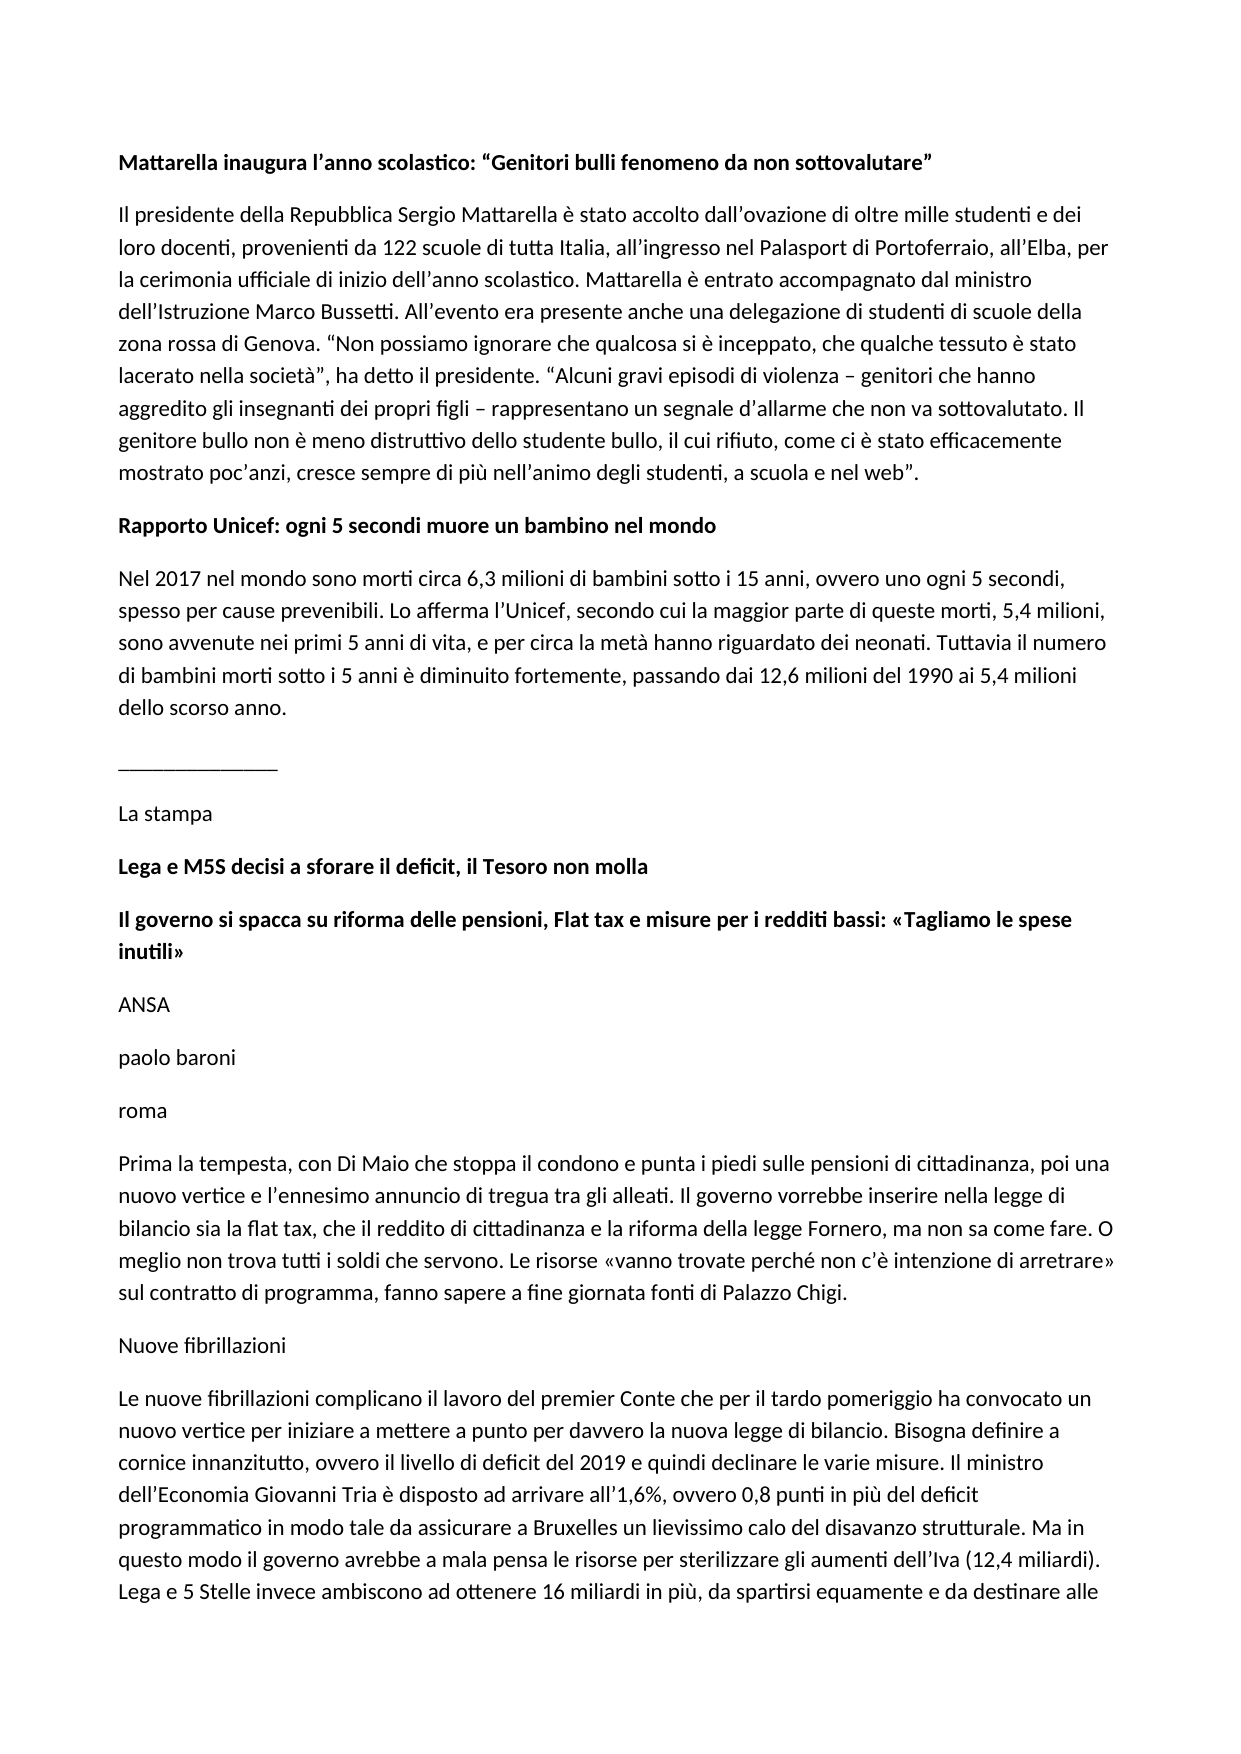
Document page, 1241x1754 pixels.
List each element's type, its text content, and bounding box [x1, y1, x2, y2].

text ANSA [118, 990, 1122, 1018]
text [118, 1384, 1122, 1605]
text Il governo si spacca su riforma delle pensioni, Flat tax e misure per i redditi bassi: «Tagliamo le spese inutili» [118, 905, 1122, 965]
text Prima la tempesta, con Di Maio che stoppa il condono e punta i piedi sulle pensioni di cittadinanza, poi una nuovo vertice e l’ennesimo annuncio di tregua tra gli alleati. Il governo vorrebbe inserire nella legge di bilancio sia la flat tax, che il reddito di cittadinanza e la riforma della legge Fornero, ma non sa come fare. O meglio non trova tutti i soldi che servono. Le risorse «vanno trovate perché non c’è intenzione di arretrare» sul contratto di programma, fanno sapere a fine giornata fonti di Palazzo Chigi. [118, 1149, 1122, 1306]
text Nuove fibrillazioni [118, 1331, 1122, 1359]
text Il presidente della Repubblica Sergio Mattarella è stato accolto dall’ovazione di oltre mille studenti e dei loro docenti, provenienti da 122 scuole di tutta Italia, all’ingresso nel Palasport di Portoferraio, all’Elba, per la cerimonia ufficiale di inizio dell’anno scolastico. Mattarella è entrato accompagnato dal ministro dell’Istruzione Marco Bussetti. All’evento era presente anche una delegazione di studenti di scuole della zona rossa di Genova. “Non possiamo ignorare che qualcosa si è inceppato, che qualche tessuto è stato lacerato nella società”, ha detto il presidente. “Alcuni gravi episodi di violenza – genitori che hanno aggredito gli insegnanti dei propri figli – rappresentano un segnale d’allarme che non va sottovalutato. Il genitore bullo non è meno distruttivo dello studente bullo, il cui rifiuto, come ci è stato efficacemente mostrato poc’anzi, cresce sempre di più nell’animo degli studenti, a scuola e nel web”. [118, 201, 1122, 486]
text Mattarella inaugura l’anno scolastico: “Genitori bulli fenomeno da non sottovalutare” [118, 148, 1122, 176]
text Nel 2017 nel mondo sono morti circa 6,3 milioni di bambini sotto i 15 anni, ovvero uno ogni 5 secondi, spesso per cause prevenibili. Lo afferma l’Unicef, secondo cui la maggior parte di queste morti, 5,4 milioni, sono avvenute nei primi 5 anni di vita, e per circa la metà hanno riguardato dei neonati. Tuttavia il numero di bambini morti sotto i 5 anni è diminuito fortemente, passando dai 12,6 milioni del 1990 ai 5,4 milioni dello scorso anno. [118, 564, 1122, 721]
text La stampa [118, 799, 1122, 827]
text paolo baroni [118, 1043, 1122, 1071]
text Lega e M5S decisi a sforare il deficit, il Tesoro non molla [118, 852, 1122, 880]
text Rapporto Unicef: ogni 5 secondi muore un bambino nel mondo [118, 511, 1122, 539]
text roma [118, 1096, 1122, 1124]
text ______________ [118, 746, 1122, 774]
